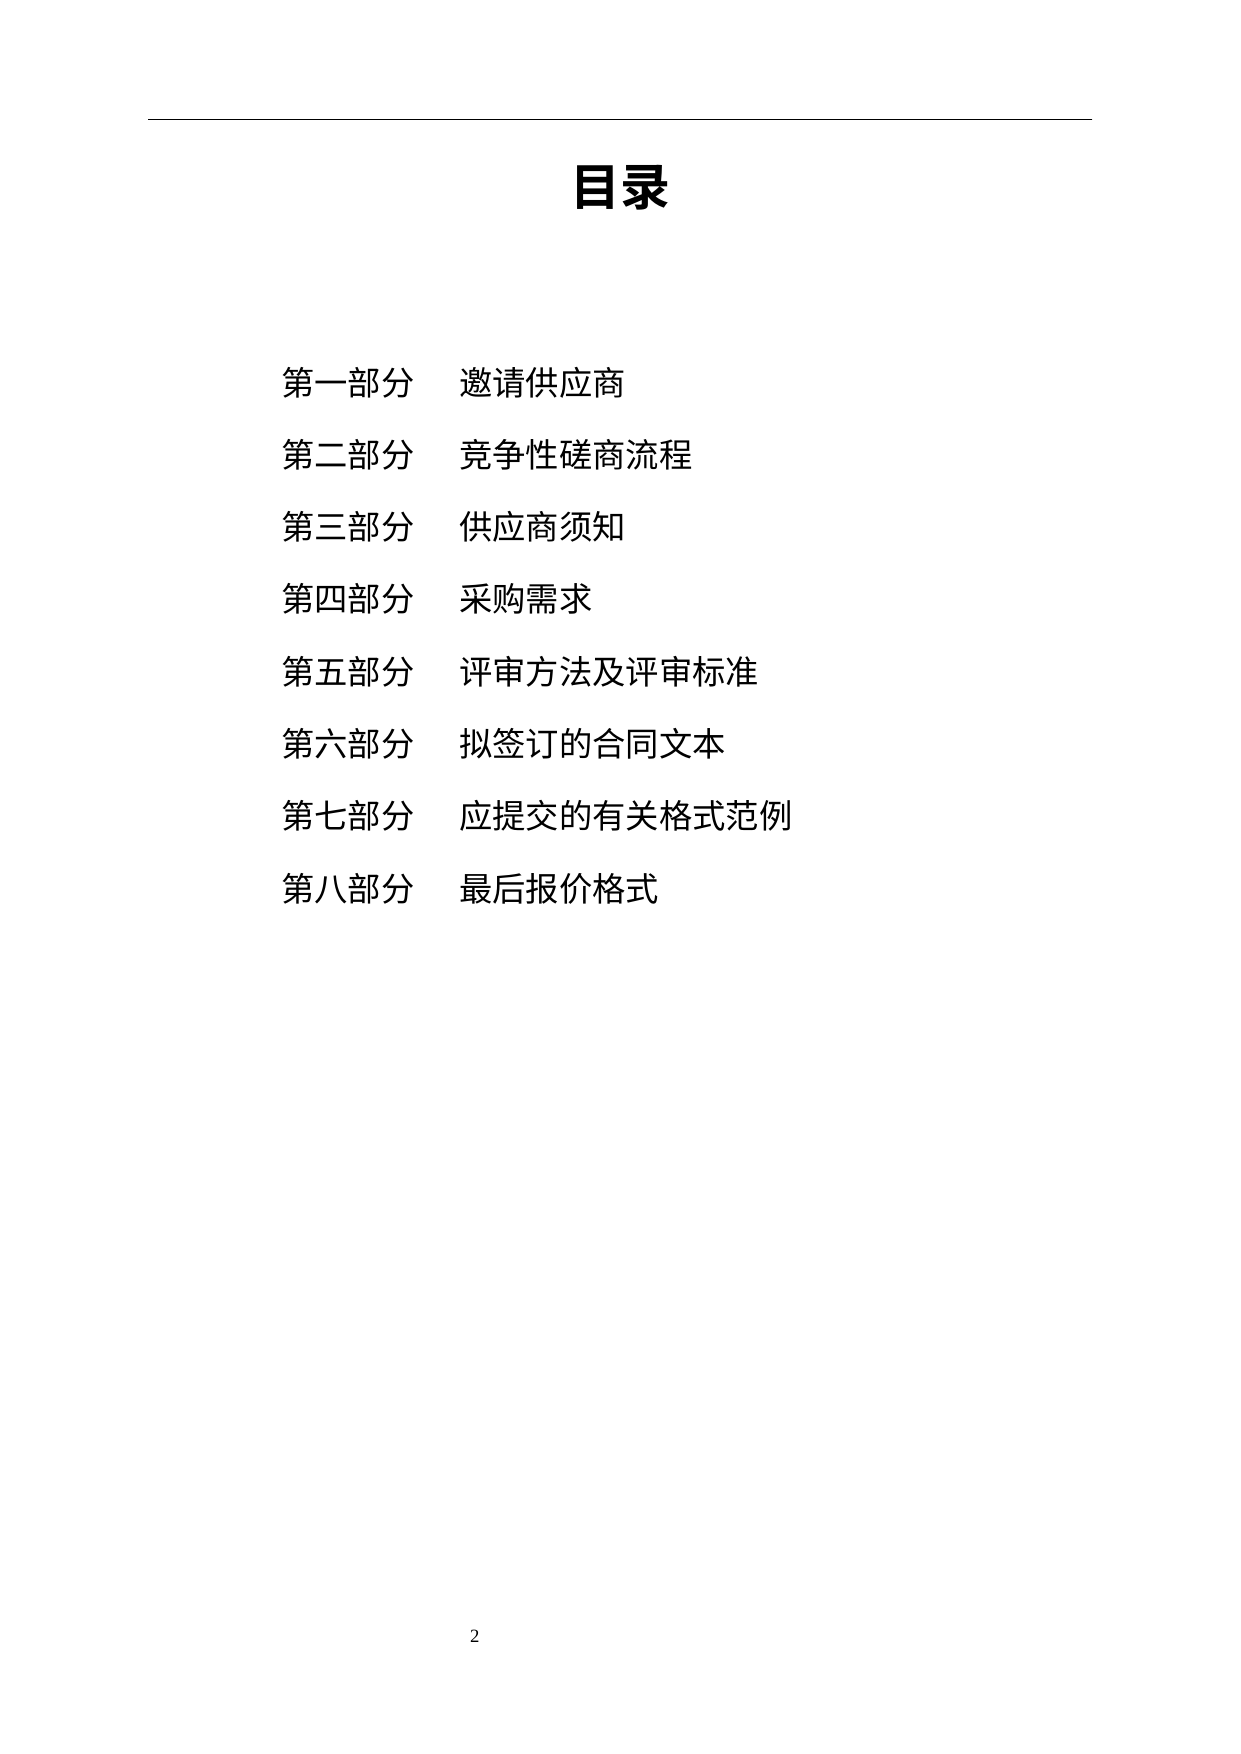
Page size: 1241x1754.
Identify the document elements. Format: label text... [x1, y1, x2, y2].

text 第五部分 评审方法及评审标准 [148, 646, 1092, 694]
text 第一部分 邀请供应商 [148, 356, 1092, 404]
text 第二部分 竞争性磋商流程 [148, 429, 1092, 477]
text 第八部分 最后报价格式 [148, 862, 1092, 911]
text 第三部分 供应商须知 [148, 501, 1092, 549]
text 第七部分 应提交的有关格式范例 [148, 790, 1092, 838]
text 目录 [148, 148, 1092, 220]
text 第六部分 拟签订的合同文本 [148, 718, 1092, 766]
text 第四部分 采购需求 [148, 573, 1092, 621]
